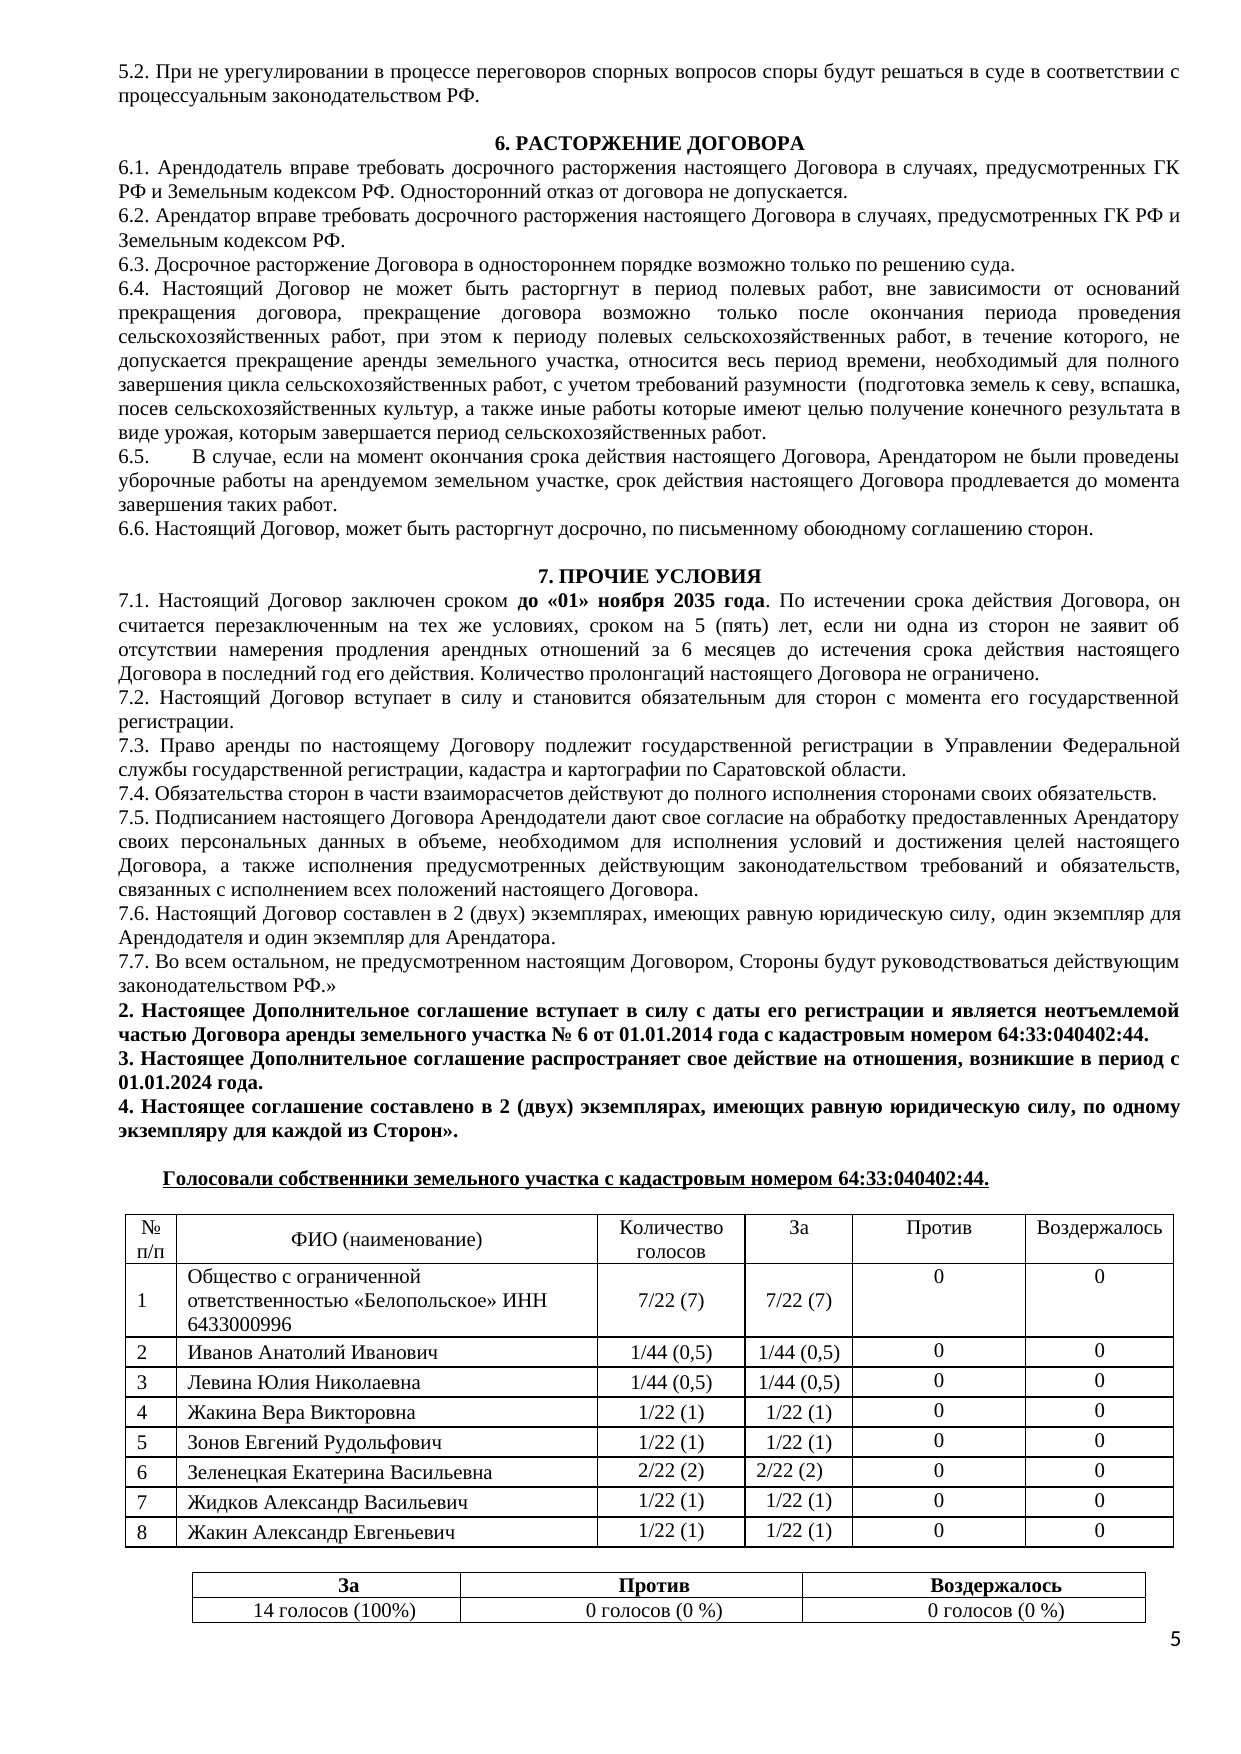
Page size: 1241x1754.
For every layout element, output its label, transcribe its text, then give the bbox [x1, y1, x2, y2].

table_cell 0 [853, 1428, 1025, 1456]
table_cell 1/22 (1) [746, 1518, 852, 1546]
table_cell 0 [1026, 1398, 1173, 1426]
table_cell 8 [126, 1518, 176, 1546]
text 3. Настоящее Дополнительное соглашение распространяет свое действие на отношения, возникшие в период с 01.01.2024 года. [118, 1046, 1181, 1094]
table_cell Жидков Александр Васильевич [177, 1488, 597, 1516]
table_cell 7/22 (7) [598, 1264, 744, 1336]
table_cell 0 [853, 1264, 1025, 1336]
table_cell 0 голосов (0 %) [461, 1598, 802, 1622]
text 7.2. Настоящий Договор вступает в силу и становится обязательным для сторон с момента его государственной регистрации. [118, 685, 1181, 733]
table_cell 1/44 (0,5) [598, 1338, 744, 1366]
table_cell 0 [1026, 1488, 1173, 1516]
text 6.5. В случае, если на момент окончания срока действия настоящего Договора, Арендатором не были проведены уборочные работы на арендуемом земельном участке, срок действия настоящего Договора продлевается до момента завершения таких работ. [118, 444, 1181, 516]
text 6. РАСТОРЖЕНИЕ ДОГОВОРА [118, 131, 1181, 155]
table_cell 7/22 (7) [746, 1264, 852, 1336]
table_cell Общество с ограниченной ответственностью «Белопольское» ИНН 6433000996 [177, 1264, 597, 1336]
text 7.5. Подписанием настоящего Договора Арендодатели дают свое согласие на обработку предоставленных Арендатору своих персональных данных в объеме, необходимом для исполнения условий и достижения целей настоящего Договора, а также исполнения предусмотренных действующим законодательством требований и обязательств, связанных с исполнением всех положений настоящего Договора. [118, 805, 1181, 901]
table_cell 0 [853, 1488, 1025, 1516]
table_cell 1/22 (1) [746, 1488, 852, 1516]
table_cell 0 голосов (0 %) [803, 1598, 1145, 1622]
table_cell 2/22 (2) [598, 1458, 744, 1486]
text 7.1. Настоящий Договор заключен сроком до «01» ноября 2035 года. По истечении срока действия Договора, он считается перезаключенным на тех же условиях, сроком на 5 (пять) лет, если ни одна из сторон не заявит об отсутствии намерения продления арендных отношений за 6 месяцев до истечения срока действия настоящего Договора в последний год его действия. Количество пролонгаций настоящего Договора не ограничено. [118, 588, 1181, 685]
table_cell 1 [126, 1264, 176, 1336]
table_header Количество голосов [598, 1215, 744, 1263]
text 6.1. Арендодатель вправе требовать досрочного расторжения настоящего Договора в случаях, предусмотренных ГК РФ и Земельным кодексом РФ. Односторонний отказ от договора не допускается. [118, 155, 1181, 203]
text 6.6. Настоящий Договор, может быть расторгнут досрочно, по письменному обоюдному соглашению сторон. [118, 516, 1181, 540]
table_cell 6 [126, 1458, 176, 1486]
table_header Воздержалось [803, 1573, 1145, 1597]
table_cell 0 [1026, 1338, 1173, 1366]
table_header № п/п [126, 1215, 176, 1263]
table_cell 1/44 (0,5) [598, 1368, 744, 1396]
table_cell 1/22 (1) [598, 1428, 744, 1456]
table_cell 2 [126, 1338, 176, 1366]
table_cell 0 [1026, 1518, 1173, 1546]
table_cell 0 [1026, 1458, 1173, 1486]
text 6.2. Арендатор вправе требовать досрочного расторжения настоящего Договора в случаях, предусмотренных ГК РФ и Земельным кодексом РФ. [118, 203, 1181, 252]
table_header Против [461, 1573, 802, 1597]
table_cell Левина Юлия Николаевна [177, 1368, 597, 1396]
text 2. Настоящее Дополнительное соглашение вступает в силу с даты его регистрации и является неотъемлемой частью Договора аренды земельного участка № 6 от 01.01.2014 года с кадастровым номером 64:33:040402:44. [118, 997, 1181, 1046]
text 4. Настоящее соглашение составлено в 2 (двух) экземплярах, имеющих равную юридическую силу, по одному экземпляру для каждой из Сторон». [118, 1094, 1181, 1142]
table_cell 1/22 (1) [598, 1518, 744, 1546]
table_cell 1/22 (1) [746, 1398, 852, 1426]
text 7.3. Право аренды по настоящему Договору подлежит государственной регистрации в Управлении Федеральной службы государственной регистрации, кадастра и картографии по Саратовской области. [118, 733, 1181, 781]
table_cell 0 [1026, 1368, 1173, 1396]
table_cell 5 [126, 1428, 176, 1456]
text 7.7. Во всем остальном, не предусмотренном настоящим Договором, Стороны будут руководствоваться действующим законодательством РФ.» [118, 949, 1181, 997]
table_header За [746, 1215, 852, 1263]
table_header Против [853, 1215, 1025, 1263]
table_cell 0 [853, 1338, 1025, 1366]
text 5.2. При не урегулировании в процессе переговоров спорных вопросов споры будут решаться в суде в соответствии с процессуальным законодательством РФ. [118, 59, 1181, 107]
text 7. ПРОЧИЕ УСЛОВИЯ [118, 564, 1181, 588]
table_cell 0 [853, 1368, 1025, 1396]
table_cell 0 [1026, 1264, 1173, 1336]
table_cell Иванов Анатолий Иванович [177, 1338, 597, 1366]
table_header ФИО (наименование) [177, 1215, 597, 1263]
table_cell 7 [126, 1488, 176, 1516]
text 7.4. Обязательства сторон в части взаиморасчетов действуют до полного исполнения сторонами своих обязательств. [118, 781, 1181, 805]
table_cell Зонов Евгений Рудольфович [177, 1428, 597, 1456]
table_header За [193, 1573, 460, 1597]
table_cell 0 [853, 1518, 1025, 1546]
table_cell 2/22 (2) [746, 1458, 852, 1486]
table_cell 1/22 (1) [598, 1398, 744, 1426]
text 6.3. Досрочное расторжение Договора в одностороннем порядке возможно только по решению суда. [118, 252, 1181, 276]
table_cell 1/44 (0,5) [746, 1368, 852, 1396]
table_header Воздержалось [1026, 1215, 1173, 1263]
table_cell 1/22 (1) [746, 1428, 852, 1456]
table_cell Жакин Александр Евгеньевич [177, 1518, 597, 1546]
table_cell 0 [853, 1458, 1025, 1486]
table_cell 14 голосов (100%) [193, 1598, 460, 1622]
text 6.4. Настоящий Договор не может быть расторгнут в период полевых работ, вне зависимости от оснований прекращения договора, прекращение договора возможно только после окончания периода проведения сельскохозяйственных работ, при этом к периоду полевых сельскохозяйственных работ, в течение которого, не допускается прекращение аренды земельного участка, относится весь период времени, необходимый для полного завершения цикла сельскохозяйственных работ, с учетом требований разумности (подготовка земель к севу, вспашка, посев сельскохозяйственных культур, а также иные работы которые имеют целью получение конечного результата в виде урожая, которым завершается период сельскохозяйственных работ. [118, 276, 1181, 444]
table_cell Зеленецкая Екатерина Васильевна [177, 1458, 597, 1486]
text Голосовали собственники земельного участка с кадастровым номером 64:33:040402:44. [162, 1166, 1181, 1190]
table_cell Жакина Вера Викторовна [177, 1398, 597, 1426]
table_cell 3 [126, 1368, 176, 1396]
table_cell 4 [126, 1398, 176, 1426]
table_cell 1/44 (0,5) [746, 1338, 852, 1366]
text 7.6. Настоящий Договор составлен в 2 (двух) экземплярах, имеющих равную юридическую силу, один экземпляр для Арендодателя и один экземпляр для Арендатора. [118, 901, 1181, 949]
table_cell 0 [853, 1398, 1025, 1426]
table_cell 0 [1026, 1428, 1173, 1456]
table_cell 1/22 (1) [598, 1488, 744, 1516]
